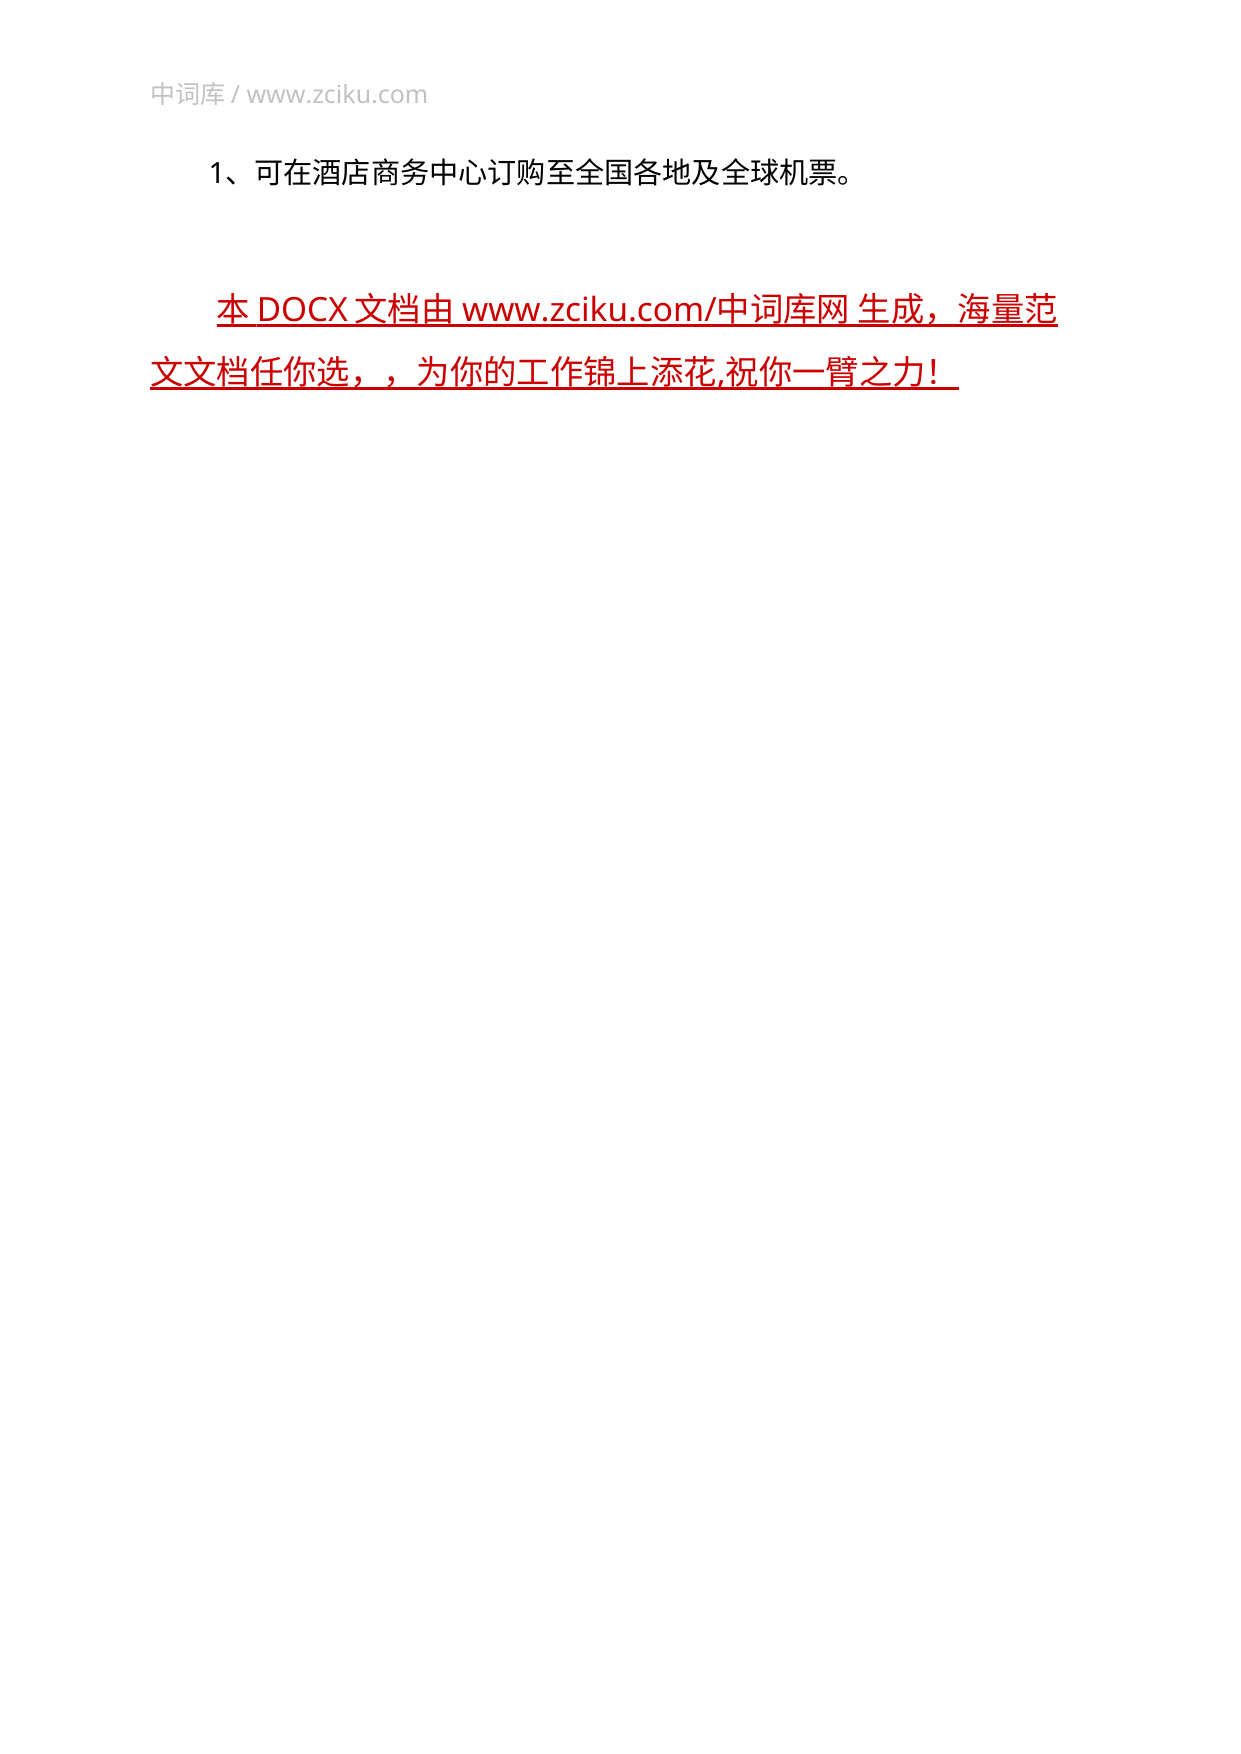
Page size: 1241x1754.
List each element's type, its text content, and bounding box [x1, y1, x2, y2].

text 本DOCX文档由 www.zciku.com/中词库网 生成，海量范文文档任你选，，为你的工作锦上添花,祝你一臂之力！ [150, 283, 1090, 394]
text 1、可在酒店商务中心订购至全国各地及全球机票。 [150, 150, 1090, 192]
